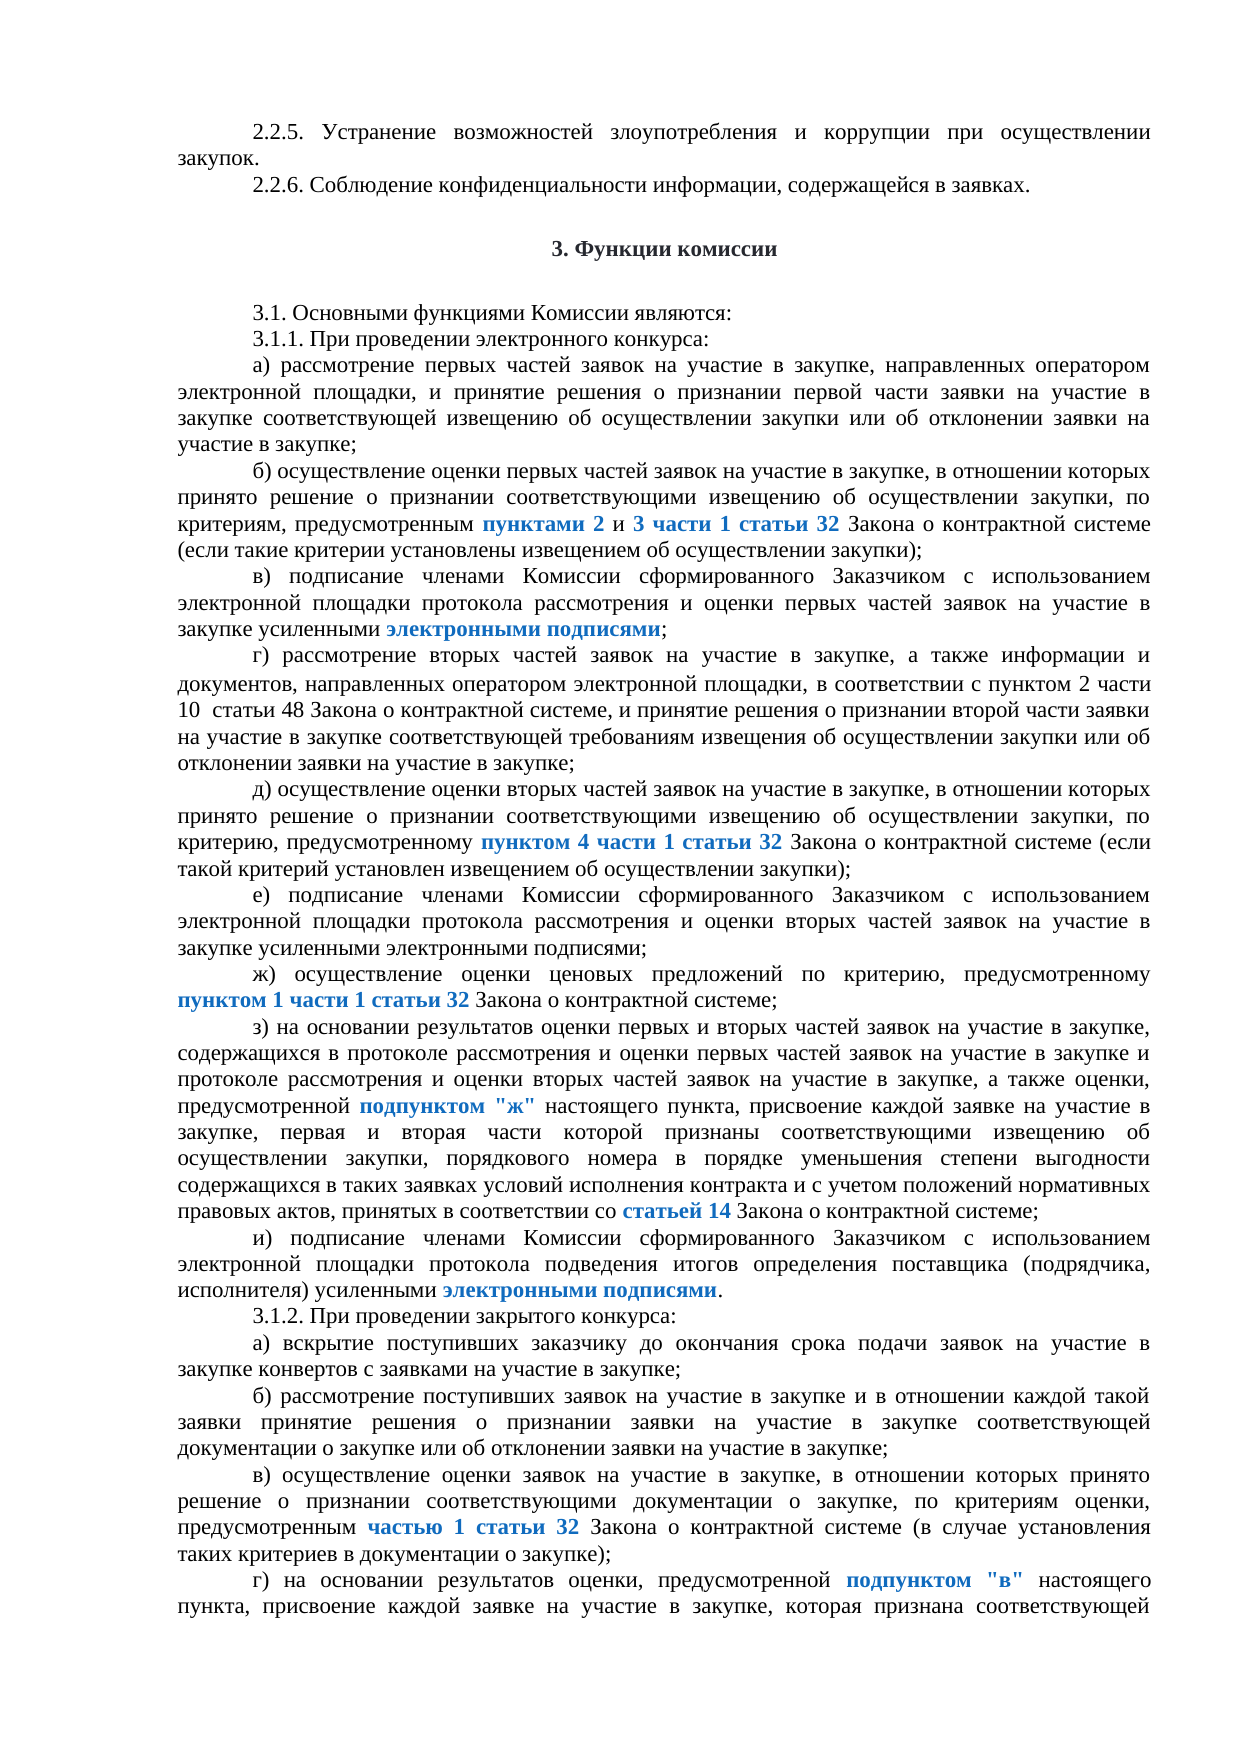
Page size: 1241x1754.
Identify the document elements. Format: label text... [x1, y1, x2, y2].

text е) подписание членами Комиссии сформированного Заказчиком с использованием электронной площадки протокола рассмотрения и оценки вторых частей заявок на участие в закупке усиленными электронными подписями; [177, 881, 1152, 960]
text з) на основании результатов оценки первых и вторых частей заявок на участие в закупке, содержащихся в протоколе рассмотрения и оценки первых частей заявок на участие в закупке и протоколе рассмотрения и оценки вторых частей заявок на участие в закупке, а также оценки, предусмотренной подпунктом "ж" настоящего пункта, присвоение каждой заявке на участие в закупке, первая и вторая части которой признаны соответствующими извещению об осуществлении закупки, порядкового номера в порядке уменьшения степени выгодности содержащихся в таких заявках условий исполнения контракта и с учетом положений нормативных правовых актов, принятых в соответствии со статьей 14 Закона о контрактной системе; [177, 1013, 1152, 1223]
text 2.2.5. Устранение возможностей злоупотребления и коррупции при осуществлении закупок. [177, 118, 1152, 171]
text ж) осуществление оценки ценовых предложений по критерию, предусмотренному пунктом 1 части 1 статьи 32 Закона о контрактной системе; [177, 960, 1152, 1013]
text 3.1. Основными функциями Комиссии являются: [177, 299, 1152, 325]
text б) осуществление оценки первых частей заявок на участие в закупке, в отношении которых принято решение о признании соответствующими извещению об осуществлении закупки, по критериям, предусмотренным пунктами 2 и 3 части 1 статьи 32 Закона о контрактной системе (если такие критерии установлены извещением об осуществлении закупки); [177, 457, 1152, 562]
text в) подписание членами Комиссии сформированного Заказчиком с использованием электронной площадки протокола рассмотрения и оценки первых частей заявок на участие в закупке усиленными электронными подписями; [177, 562, 1152, 641]
text а) вскрытие поступивших заказчику до окончания срока подачи заявок на участие в закупке конвертов с заявками на участие в закупке; [177, 1329, 1152, 1382]
text 2.2.6. Соблюдение конфиденциальности информации, содержащейся в заявках. [177, 171, 1152, 197]
text 3.1.2. При проведении закрытого конкурса: [177, 1303, 1152, 1329]
text 3.1.1. При проведении электронного конкурса: [177, 325, 1152, 351]
text а) рассмотрение первых частей заявок на участие в закупке, направленных оператором электронной площадки, и принятие решения о признании первой части заявки на участие в закупке соответствующей извещению об осуществлении закупки или об отклонении заявки на участие в закупке; [177, 351, 1152, 457]
text г) рассмотрение вторых частей заявок на участие в закупке, а также информации и документов, направленных оператором электронной площадки, в соответствии с пунктом 2 части 10 статьи 48 Закона о контрактной системе, и принятие решения о признании второй части заявки на участие в закупке соответствующей требованиям извещения об осуществлении закупки или об отклонении заявки на участие в закупке; [177, 641, 1152, 776]
text в) осуществление оценки заявок на участие в закупке, в отношении которых принято решение о признании соответствующими документации о закупке, по критериям оценки, предусмотренным частью 1 статьи 32 Закона о контрактной системе (в случае установления таких критериев в документации о закупке); [177, 1461, 1152, 1566]
text д) осуществление оценки вторых частей заявок на участие в закупке, в отношении которых принято решение о признании соответствующими извещению об осуществлении закупки, по критерию, предусмотренному пунктом 4 части 1 статьи 32 Закона о контрактной системе (если такой критерий установлен извещением об осуществлении закупки); [177, 776, 1152, 881]
subtitle 3. Функции комиссии [177, 235, 1152, 261]
text б) рассмотрение поступивших заявок на участие в закупке и в отношении каждой такой заявки принятие решения о признании заявки на участие в закупке соответствующей документации о закупке или об отклонении заявки на участие в закупке; [177, 1382, 1152, 1461]
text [177, 1566, 1152, 1619]
text и) подписание членами Комиссии сформированного Заказчиком с использованием электронной площадки протокола подведения итогов определения поставщика (подрядчика, исполнителя) усиленными электронными подписями. [177, 1223, 1152, 1303]
